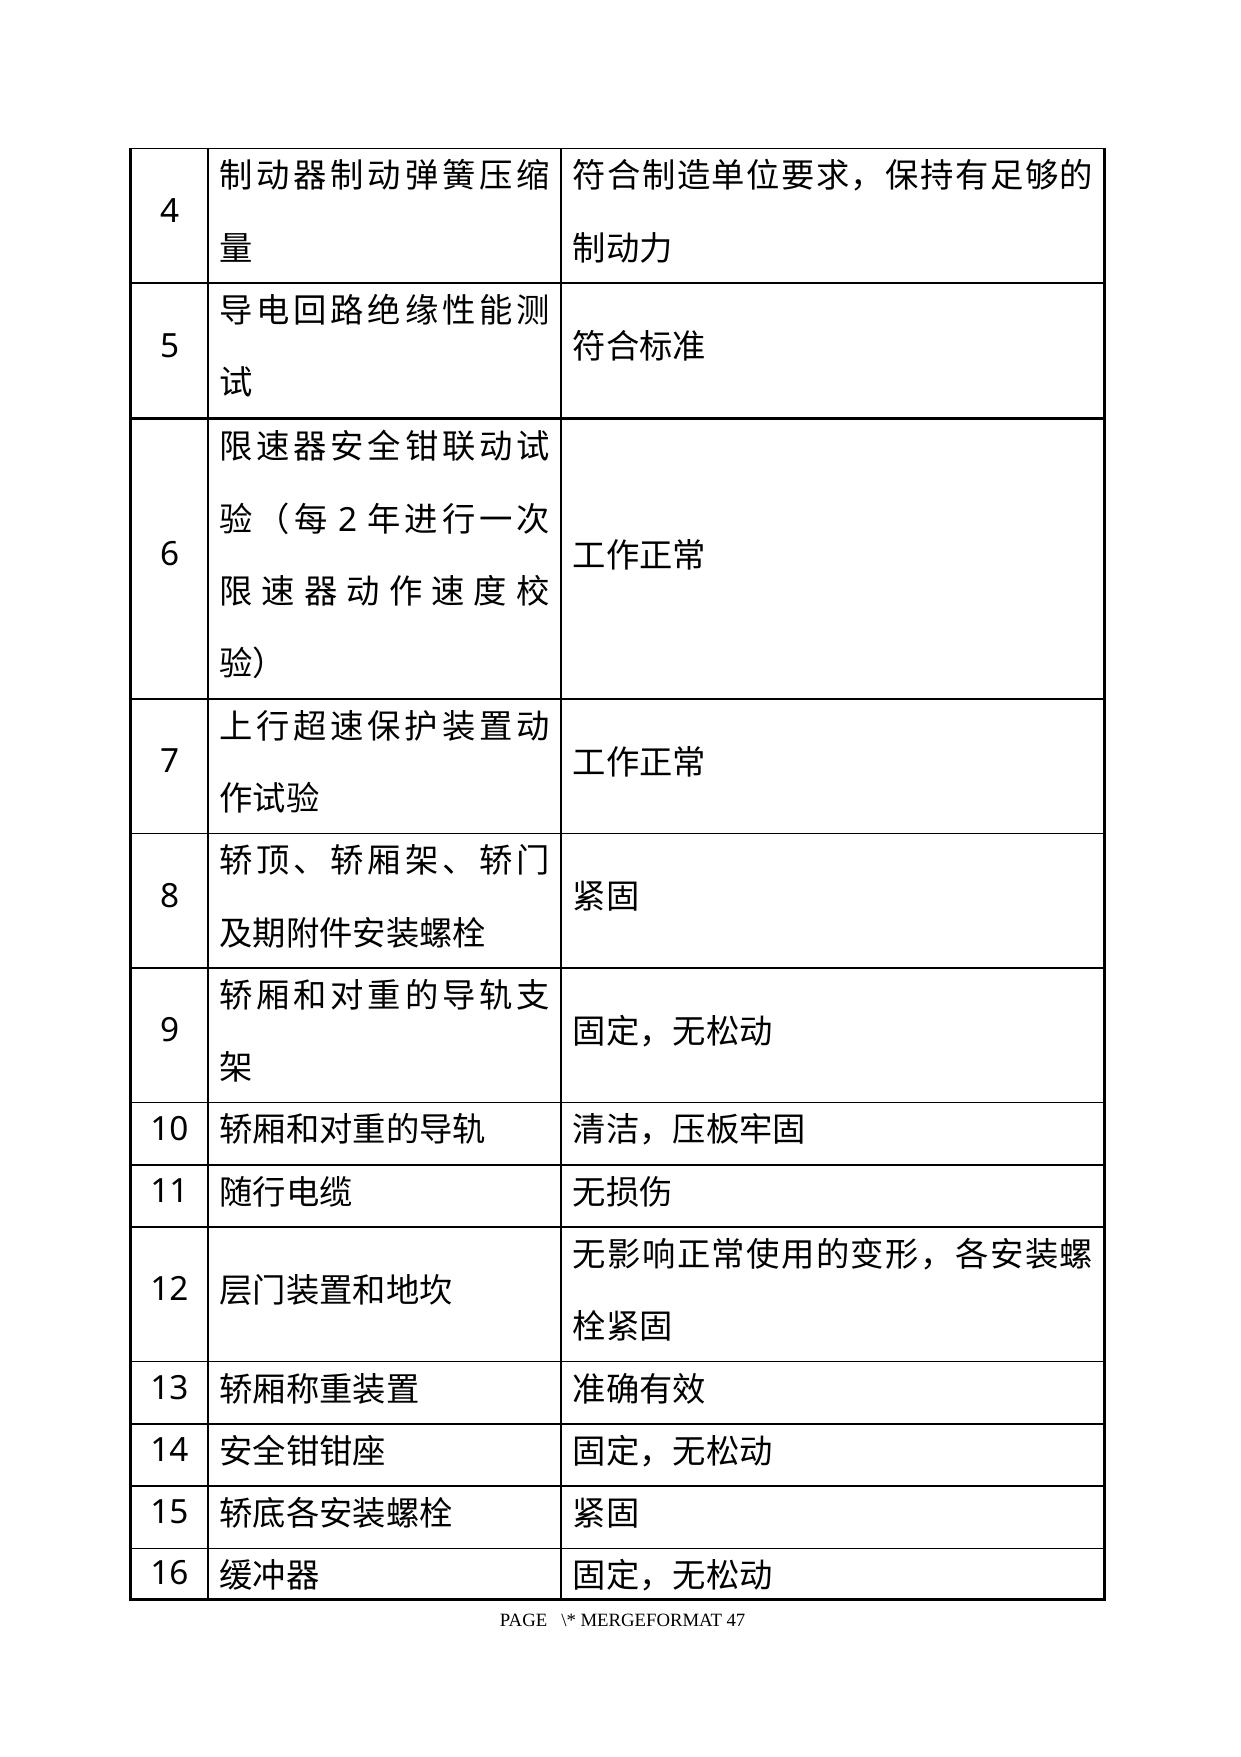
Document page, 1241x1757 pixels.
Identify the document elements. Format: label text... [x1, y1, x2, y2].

table_cell 安全钳钳座 [209, 1425, 560, 1485]
table_cell 层门装置和地坎 [209, 1228, 560, 1361]
table_cell 工作正常 [562, 420, 1103, 698]
table_cell 5 [132, 284, 207, 417]
table_cell 符合标准 [562, 284, 1103, 417]
table_cell 7 [132, 700, 207, 832]
table_cell 工作正常 [562, 700, 1103, 832]
table_cell 轿厢和对重的导轨支架 [209, 969, 560, 1102]
table_cell 固定，无松动 [562, 1425, 1103, 1485]
table_cell 紧固 [562, 834, 1103, 967]
table_cell 固定，无松动 [562, 1549, 1103, 1597]
table_cell 无影响正常使用的变形，各安装螺栓紧固 [562, 1228, 1103, 1361]
table_cell 准确有效 [562, 1362, 1103, 1423]
table_cell 9 [132, 969, 207, 1102]
table_cell 轿厢和对重的导轨 [209, 1103, 560, 1164]
table_cell 10 [132, 1103, 207, 1164]
table_cell 缓冲器 [209, 1549, 560, 1597]
table_cell 13 [132, 1362, 207, 1423]
table_cell 上行超速保护装置动作试验 [209, 700, 560, 832]
table_cell 轿底各安装螺栓 [209, 1487, 560, 1548]
table_cell 轿顶、轿厢架、轿门及期附件安装螺栓 [209, 834, 560, 967]
table_cell 清洁，压板牢固 [562, 1103, 1103, 1164]
table_cell 紧固 [562, 1487, 1103, 1548]
table_cell 4 [132, 149, 207, 282]
table_cell 随行电缆 [209, 1166, 560, 1226]
table_cell 限速器安全钳联动试验（每2年进行一次限速器动作速度校验） [209, 420, 560, 698]
table_cell 导电回路绝缘性能测试 [209, 284, 560, 417]
table_cell 11 [132, 1166, 207, 1226]
table_cell 14 [132, 1425, 207, 1485]
table_cell 15 [132, 1487, 207, 1548]
table_cell 16 [132, 1549, 207, 1597]
table_cell 无损伤 [562, 1166, 1103, 1226]
table_cell 轿厢称重装置 [209, 1362, 560, 1423]
table_cell 固定，无松动 [562, 969, 1103, 1102]
table_cell 8 [132, 834, 207, 967]
table_cell 6 [132, 420, 207, 698]
table_cell 12 [132, 1228, 207, 1361]
table_cell 制动器制动弹簧压缩量 [209, 149, 560, 282]
table_cell 符合制造单位要求，保持有足够的制动力 [562, 149, 1103, 282]
